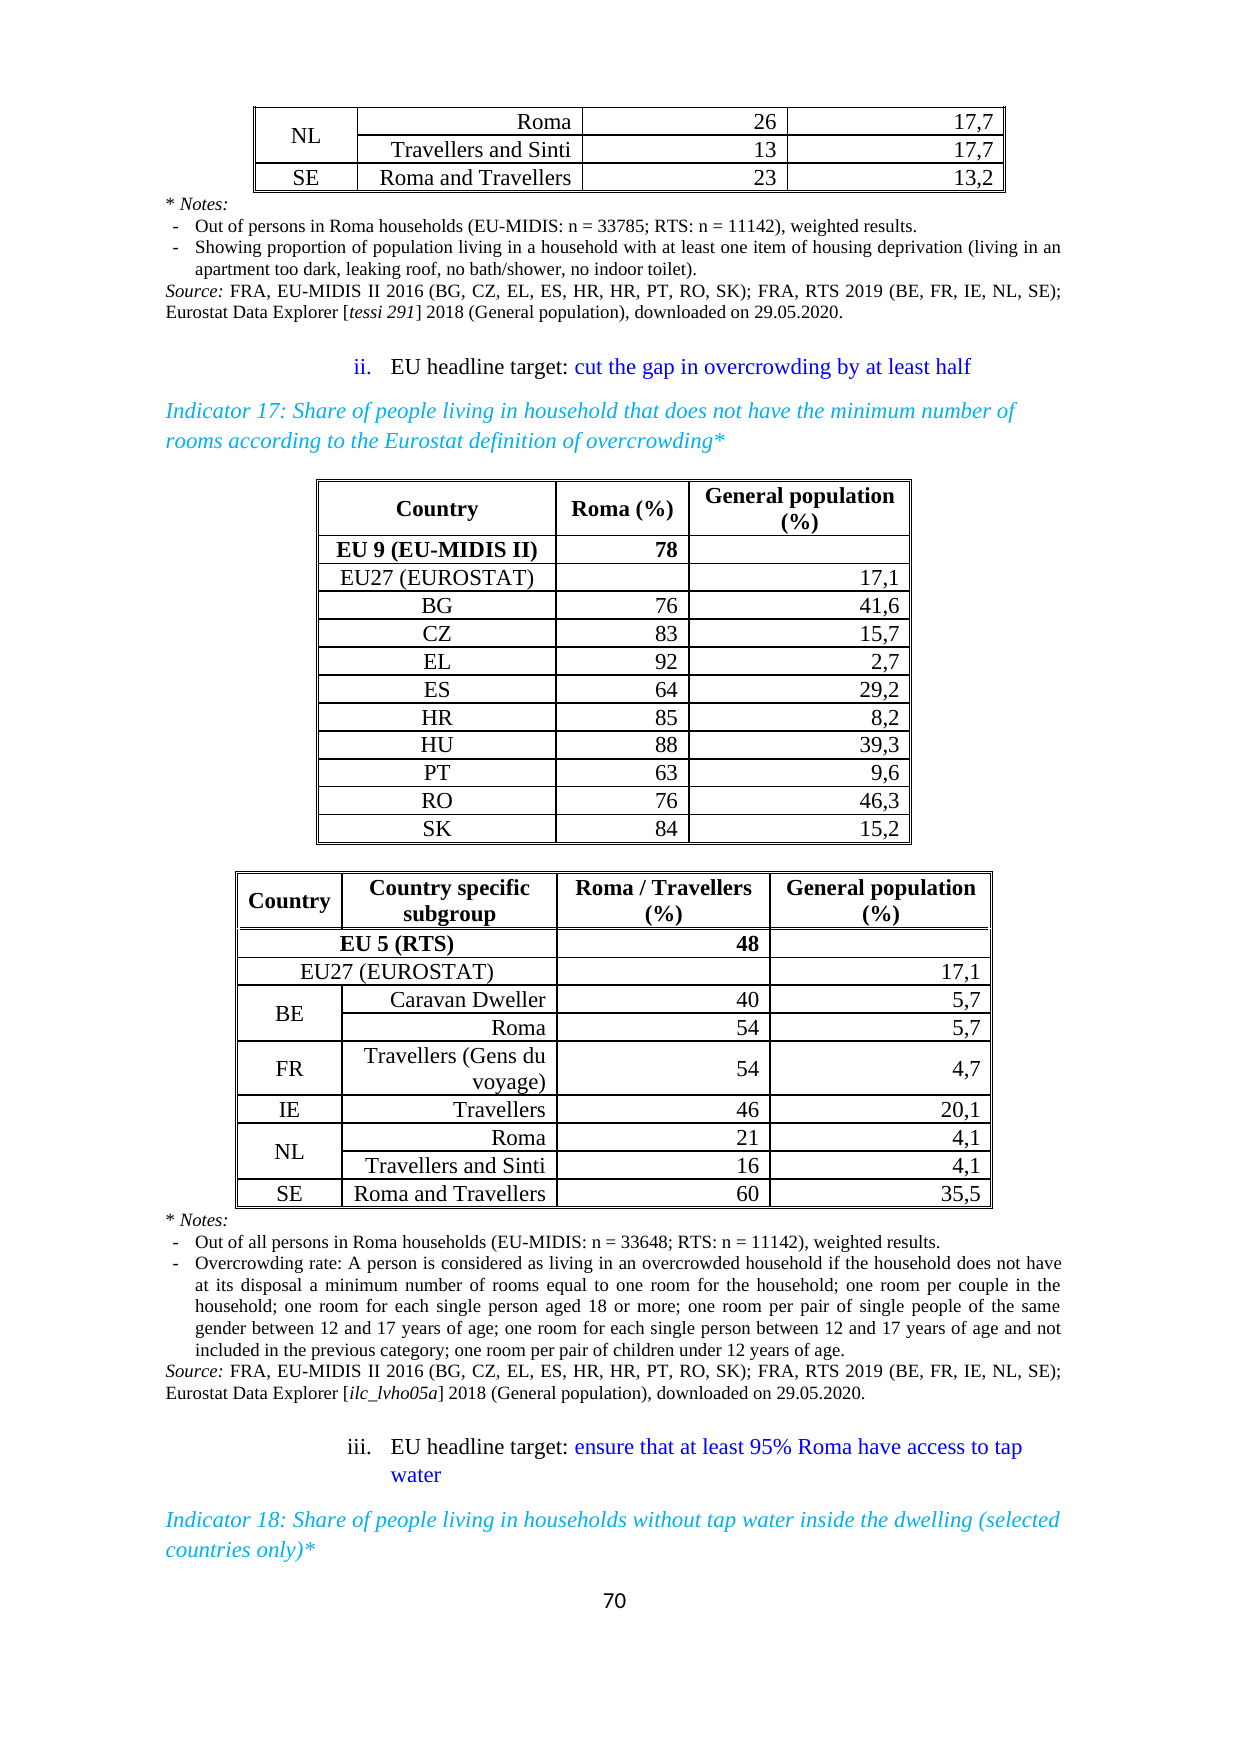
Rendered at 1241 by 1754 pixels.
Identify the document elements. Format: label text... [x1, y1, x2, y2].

table_cell [899, 536, 909, 562]
table_cell Roma [343, 1014, 556, 1040]
table_cell [558, 958, 769, 984]
table_cell 17,7 [788, 136, 1003, 162]
table_cell Roma and Travellers [343, 1180, 556, 1206]
table_cell 20,1 [771, 1096, 990, 1122]
list EU headline target: cut the gap in overcrowding by at least half [372, 353, 1063, 379]
text * Notes: [165, 193, 1063, 215]
text Source: FRA, EU-MIDIS II 2016 (BG, CZ, EL, ES, HR, HR, PT, RO, SK); FRA, RTS 2019 (BE, FR, IE, NL, SE); Eurostat Data Explorer [tessi 291] 2018 (General population), downloaded on 29.05.2020. [165, 279, 1063, 323]
table_cell 4,1 [771, 1124, 990, 1150]
table_cell 16 [558, 1152, 769, 1178]
table_header Roma (%) [557, 482, 688, 534]
table_cell 21 [558, 1124, 769, 1150]
text Indicator 17: Share of people living in household that does not have the minimum number of rooms according to the Eurostat definition of overcrowding* [165, 397, 1063, 454]
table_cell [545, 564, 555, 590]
table_cell 48 [558, 930, 769, 956]
table_cell IE [238, 1096, 341, 1122]
table_cell FR [238, 1042, 341, 1094]
table_header Country [319, 482, 555, 534]
table_cell SE [238, 1180, 341, 1206]
list Overcrowding rate: A person is considered as living in an overcrowded household if the household does not have at its disposal a minimum number of rooms equal to one room for the household; one room per couple in the household; one room for each single person aged 18 or more; one room per pair of single people of the same gender between 12 and 17 years of age; one room for each single person between 12 and 17 years of age and not included in the previous category; one room per pair of children under 12 years of age. [172, 1252, 1063, 1360]
table_cell 4,7 [771, 1042, 990, 1094]
table_header Roma / Travellers (%) [558, 874, 769, 927]
table_cell 5,7 [771, 986, 990, 1012]
table_cell [678, 564, 688, 590]
table_cell 40 [558, 986, 769, 1012]
table_cell [690, 536, 700, 562]
table_cell Travellers and Sinti [358, 136, 582, 162]
table_cell Roma [343, 1124, 556, 1150]
table_cell Caravan Dweller [343, 986, 556, 1012]
list Out of persons in Roma households (EU-MIDIS: n = 33785; RTS: n = 11142), weighted results. [172, 215, 1063, 236]
table_header Country [238, 874, 341, 927]
list Out of all persons in Roma households (EU-MIDIS: n = 33648; RTS: n = 11142), weighted results. [172, 1231, 1063, 1252]
table_cell 54 [558, 1042, 769, 1094]
list Showing proportion of population living in a household with at least one item of housing deprivation (living in an apartment too dark, leaking roof, no bath/shower, no indoor toilet). [172, 236, 1063, 279]
table_cell BE [238, 986, 341, 1040]
table_cell EU 5 (RTS) [238, 927, 556, 956]
table_cell NL [238, 1124, 341, 1178]
list EU headline target: ensure that at least 95% Roma have access to tap water [372, 1433, 1063, 1488]
table_cell 46 [558, 1096, 769, 1122]
table_cell 17,7 [788, 108, 1003, 134]
table_cell 78 [557, 536, 688, 562]
table_cell 13 [583, 136, 787, 162]
table_cell Travellers [343, 1096, 556, 1122]
table_cell 17,1 [771, 958, 990, 984]
table_cell SE [256, 164, 357, 190]
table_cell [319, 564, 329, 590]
table_cell 60 [558, 1180, 769, 1206]
table_cell 26 [583, 108, 787, 134]
table_cell Travellers (Gens du voyage) [343, 1042, 556, 1094]
table_cell Roma [358, 108, 582, 134]
text Indicator 18: Share of people living in households without tap water inside the dwelling (selected countries only)* [165, 1506, 1063, 1562]
table_cell EU27 (EUROSTAT) [238, 958, 556, 984]
table_cell 23 [583, 164, 787, 190]
table_cell 4,1 [771, 1152, 990, 1178]
table_cell 35,5 [771, 1180, 990, 1206]
text * Notes: [165, 1209, 1063, 1231]
table_cell NL [256, 108, 357, 162]
text Source: FRA, EU-MIDIS II 2016 (BG, CZ, EL, ES, HR, HR, PT, RO, SK); FRA, RTS 2019 (BE, FR, IE, NL, SE); Eurostat Data Explorer [ilc_lvho05a] 2018 (General population), downloaded on 29.05.2020. [165, 1360, 1063, 1403]
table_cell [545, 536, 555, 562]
table_cell [557, 564, 567, 590]
table_cell 5,7 [771, 1014, 990, 1040]
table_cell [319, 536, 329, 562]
table_cell [771, 927, 990, 956]
table_cell Travellers and Sinti [343, 1152, 556, 1178]
table_cell 13,2 [788, 164, 1003, 190]
table_header Country specific subgroup [343, 874, 556, 927]
table_cell 54 [558, 1014, 769, 1040]
table_header General population (%) [771, 874, 990, 927]
table_cell Roma and Travellers [358, 164, 582, 190]
